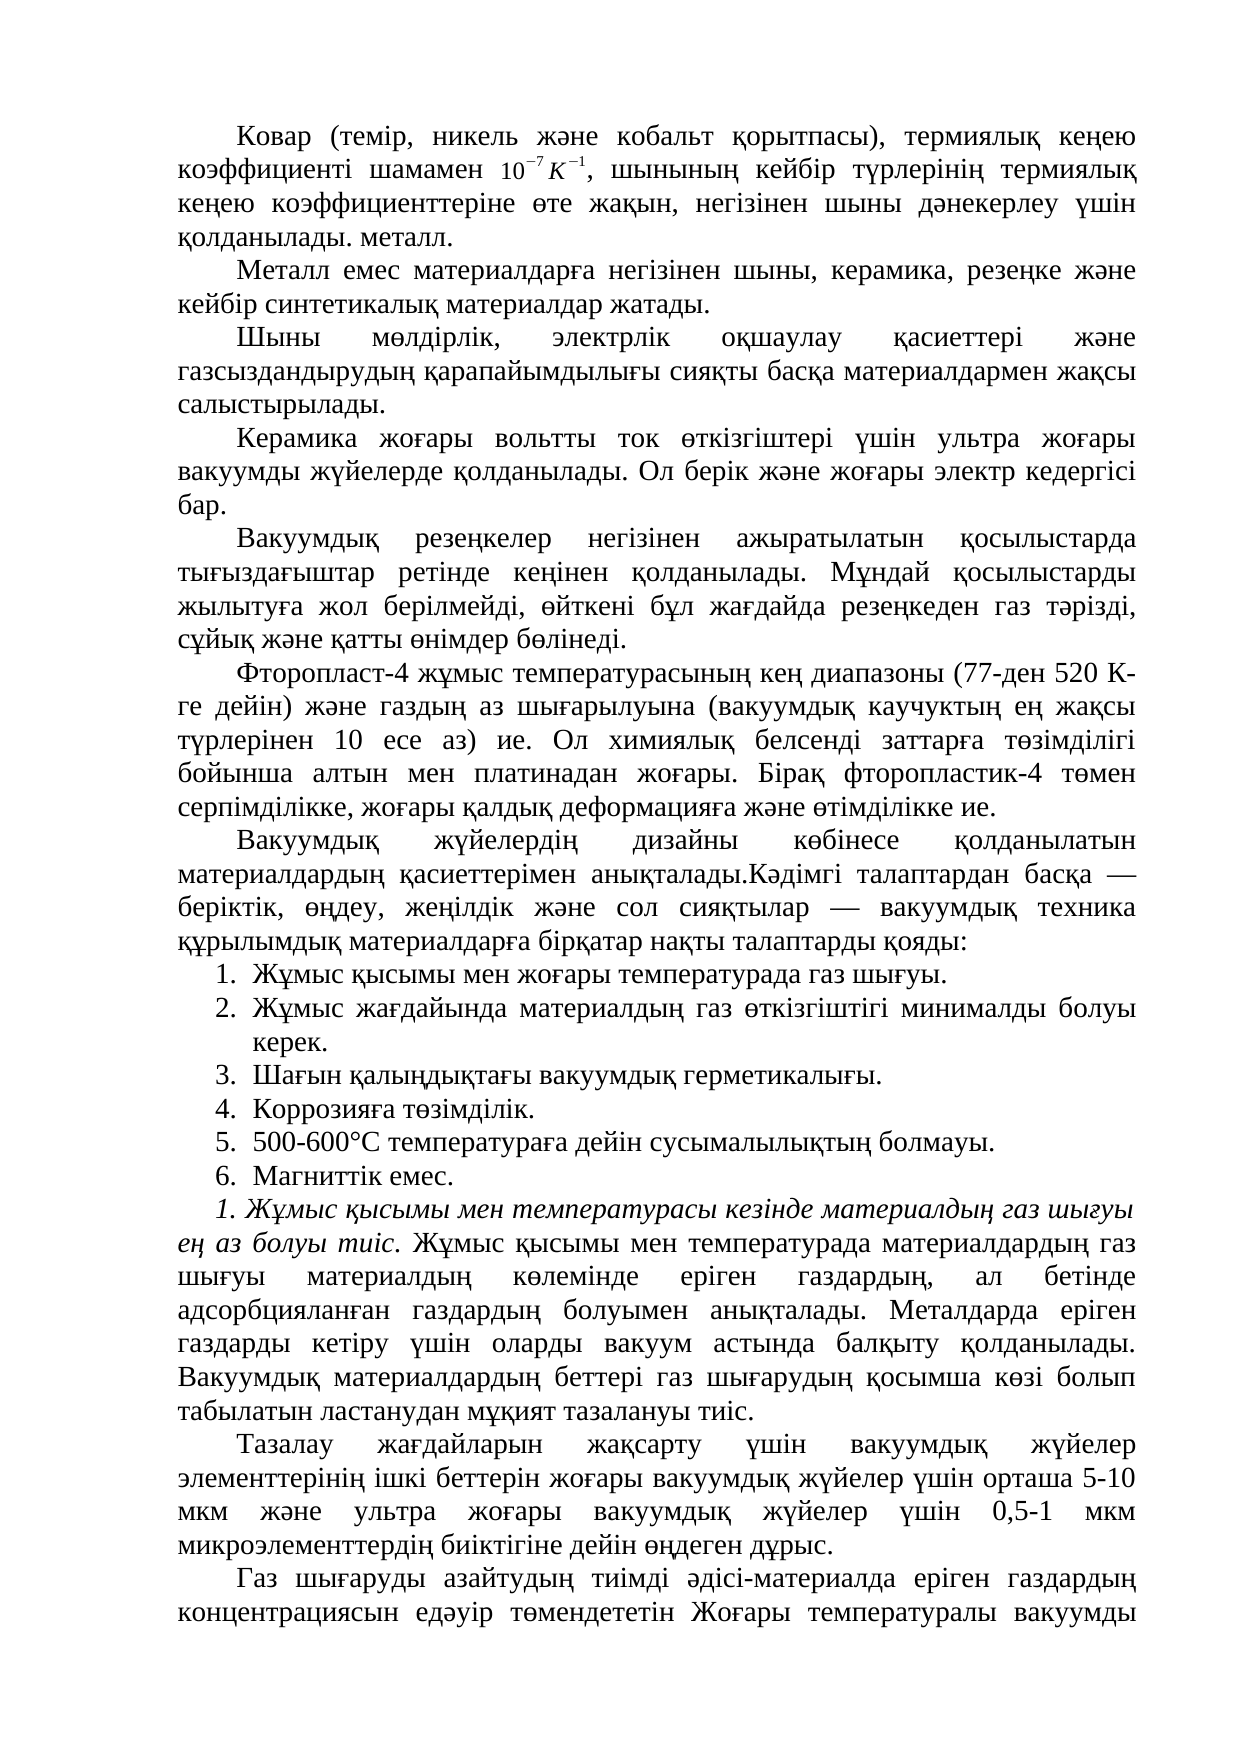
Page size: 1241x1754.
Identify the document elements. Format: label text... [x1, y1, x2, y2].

text Ковар (темір, никель және кобальт қорытпасы), термиялық кеңею коэффициенті шамамен , шынының кейбір түрлерінің термиялық кеңею коэффициенттеріне өте жақын, негізінен шыны дәнекерлеу үшін қолданылады. металл. [177, 118, 1137, 252]
list Жұмыс қысымы мен жоғары температурада газ шығуы. [215, 957, 1137, 990]
list Жұмыс жағдайында материалдың газ өткізгіштігі минималды болуы керек. [215, 990, 1137, 1057]
text Фторопласт-4 жұмыс температурасының кең диапазоны (77-ден 520 К-ге дейін) және газдың аз шығарылуына (вакуумдық каучуктың ең жақсы түрлерінен 10 есе аз) ие. Ол химиялық белсенді заттарға төзімділігі бойынша алтын мен платинадан жоғары. Бірақ фторопластик-4 төмен серпімділікке, жоғары қалдық деформацияға және өтімділікке ие. [177, 655, 1137, 822]
text Вакуумдық резеңкелер негізінен ажыратылатын қосылыстарда тығыздағыштар ретінде кеңінен қолданылады. Мұндай қосылыстарды жылытуға жол берілмейді, өйткені бұл жағдайда резеңкеден газ тәрізді, сұйық және қатты өнімдер бөлінеді. [177, 521, 1137, 655]
list Коррозияға төзімділік. [215, 1091, 1137, 1124]
text Керамика жоғары вольтты ток өткізгіштері үшін ультра жоғары вакуумды жүйелерде қолданылады. Ол берік және жоғары электр кедергісі бар. [177, 420, 1137, 521]
list Шағын қалыңдықтағы вакуумдық герметикалығы. [215, 1057, 1137, 1091]
text Тазалау жағдайларын жақсарту үшін вакуумдық жүйелер элементтерінің ішкі беттерін жоғары вакуумдық жүйелер үшін орташа 5-10 мкм және ультра жоғары вакуумдық жүйелер үшін 0,5-1 мкм микроэлементтердің биіктігіне дейін өңдеген дұрыс. [177, 1426, 1137, 1560]
text Металл емес материалдарға негізінен шыны, керамика, резеңке және кейбір синтетикалық материалдар жатады. [177, 252, 1137, 319]
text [177, 1560, 1137, 1627]
text Шыны мөлдірлік, электрлік оқшаулау қасиеттері және газсыздандырудың қарапайымдылығы сияқты басқа материалдармен жақсы салыстырылады. [177, 319, 1137, 420]
list 500-600°С температураға дейін сусымалылықтың болмауы. [215, 1124, 1137, 1158]
list Магниттік емес. [215, 1158, 1137, 1191]
text 1. Жұмыс қысымы мен температурасы кезінде материалдың газ шығуы ең аз болуы тиіс. Жұмыс қысымы мен температурада материалдардың газ шығуы материалдың көлемінде еріген газдардың, ал бетінде адсорбцияланған газдардың болуымен анықталады. Металдарда еріген газдарды кетіру үшін оларды вакуум астында балқыту қолданылады. Вакуумдық материалдардың беттері газ шығарудың қосымша көзі болып табылатын ластанудан мұқият тазалануы тиіс. [177, 1191, 1137, 1426]
text Вакуумдық жүйелердің дизайны көбінесе қолданылатын материалдардың қасиеттерімен анықталады.Кәдімгі талаптардан басқа — беріктік, өңдеу, жеңілдік және сол сияқтылар — вакуумдық техника құрылымдық материалдарға бірқатар нақты талаптарды қояды: [177, 822, 1137, 957]
